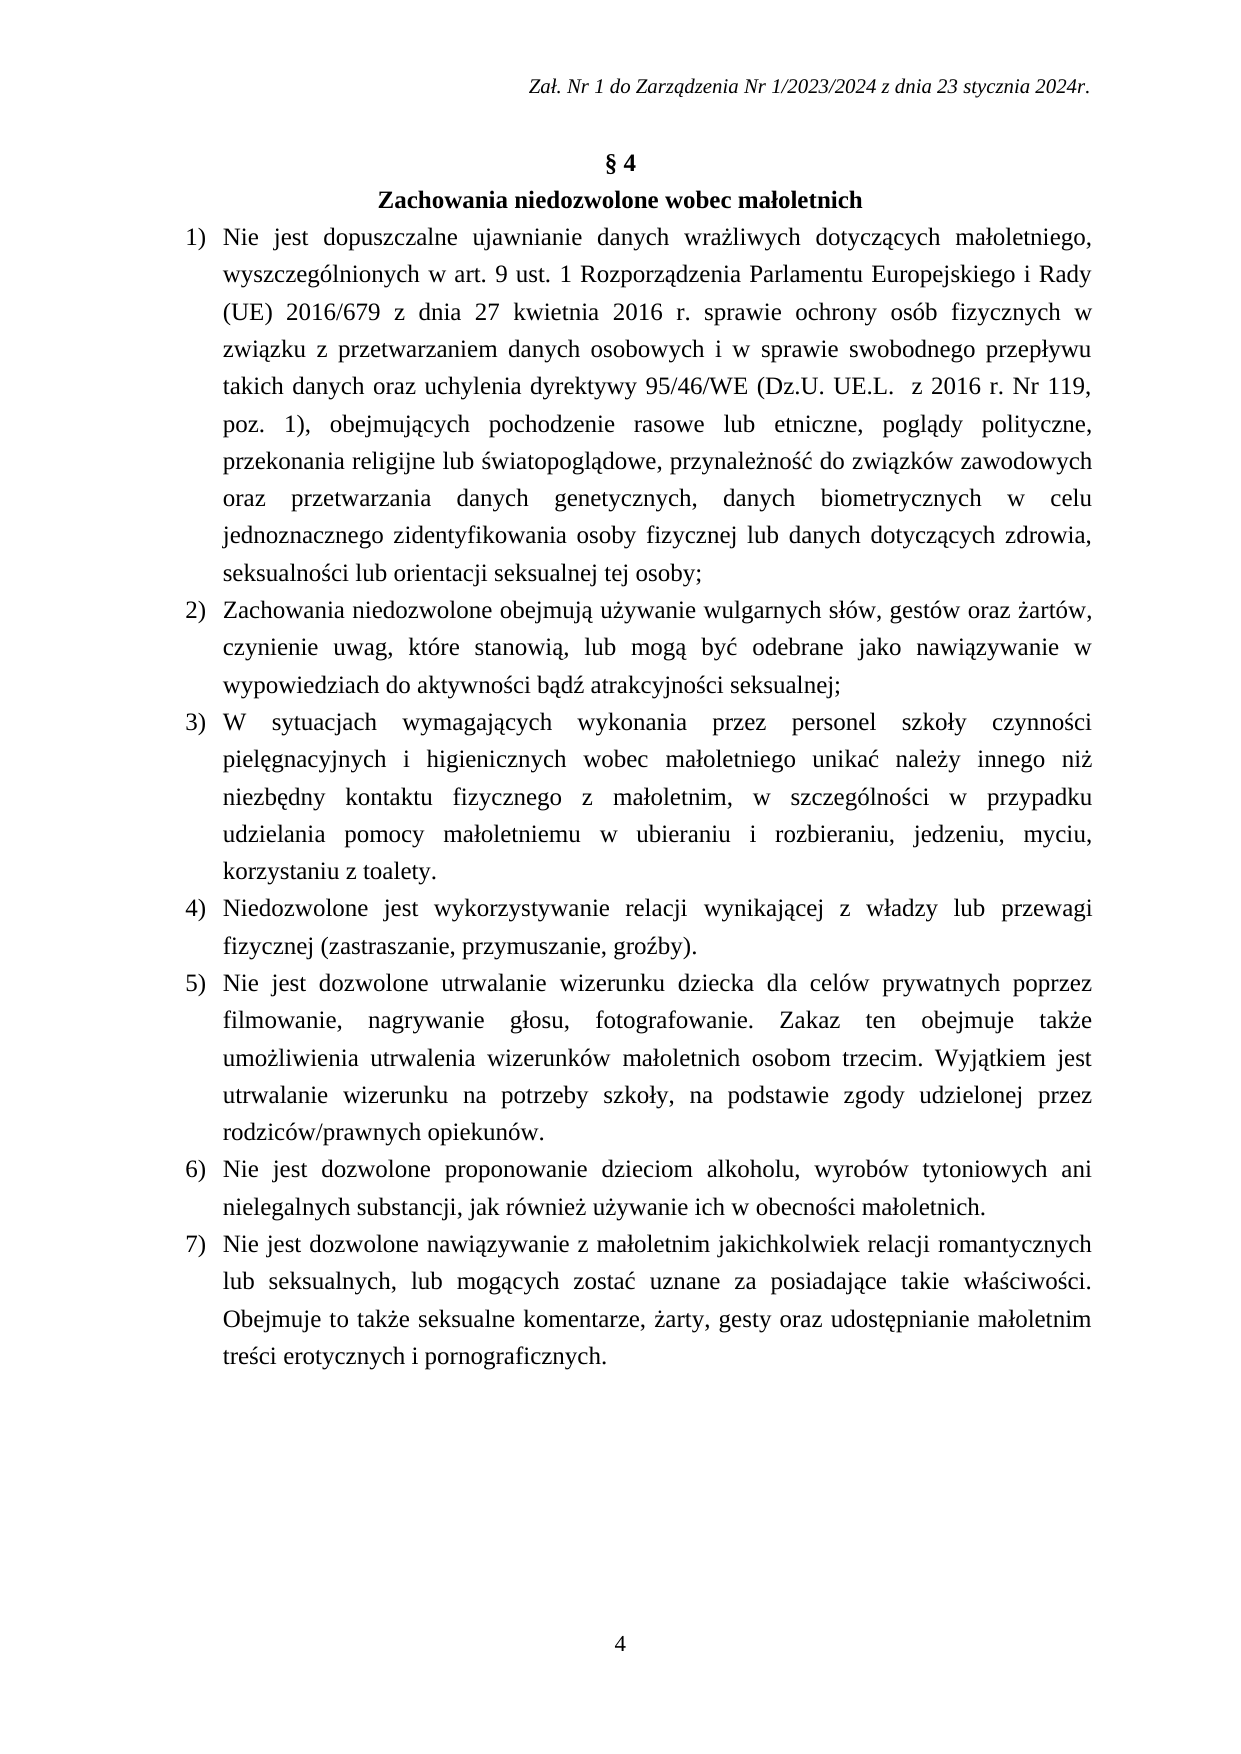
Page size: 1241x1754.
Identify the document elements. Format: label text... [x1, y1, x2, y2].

list Nie jest dozwolone proponowanie dzieciom alkoholu, wyrobów tytoniowych ani nielegalnych substancji, jak również używanie ich w obecności małoletnich. [185, 1154, 1093, 1221]
text § 4 [148, 148, 1093, 176]
list Nie jest dozwolone nawiązywanie z małoletnim jakichkolwiek relacji romantycznych lub seksualnych, lub mogących zostać uznane za posiadające takie właściwości. Obejmuje to także seksualne komentarze, żarty, gesty oraz udostępnianie małoletnim treści erotycznych i pornograficznych. [185, 1229, 1093, 1370]
list Niedozwolone jest wykorzystywanie relacji wynikającej z władzy lub przewagi fizycznej (zastraszanie, przymuszanie, groźby). [185, 893, 1093, 959]
list Nie jest dozwolone utrwalanie wizerunku dziecka dla celów prywatnych poprzez filmowanie, nagrywanie głosu, fotografowanie. Zakaz ten obejmuje także umożliwienia utrwalenia wizerunków małoletnich osobom trzecim. Wyjątkiem jest utrwalanie wizerunku na potrzeby szkoły, na podstawie zgody udzielonej przez rodziców/prawnych opiekunów. [185, 968, 1093, 1146]
text Zachowania niedozwolone wobec małoletnich [148, 185, 1093, 214]
list Zachowania niedozwolone obejmują używanie wulgarnych słów, gestów oraz żartów, czynienie uwag, które stanowią, lub mogą być odebrane jako nawiązywanie w wypowiedziach do aktywności bądź atrakcyjności seksualnej; [185, 595, 1093, 698]
list W sytuacjach wymagających wykonania przez personel szkoły czynności pielęgnacyjnych i higienicznych wobec małoletniego unikać należy innego niż niezbędny kontaktu fizycznego z małoletnim, w szczególności w przypadku udzielania pomocy małoletniemu w ubieraniu i rozbieraniu, jedzeniu, myciu, korzystaniu z toalety. [185, 707, 1093, 885]
list Nie jest dopuszczalne ujawnianie danych wrażliwych dotyczących małoletniego, wyszczególnionych w art. 9 ust. 1 Rozporządzenia Parlamentu Europejskiego i Rady (UE) 2016/679 z dnia 27 kwietnia 2016 r. sprawie ochrony osób fizycznych w związku z przetwarzaniem danych osobowych i w sprawie swobodnego przepływu takich danych oraz uchylenia dyrektywy 95/46/WE (Dz.U. UE.L. z 2016 r. Nr 119, poz. 1), obejmujących pochodzenie rasowe lub etniczne, poglądy polityczne, przekonania religijne lub światopoglądowe, przynależność do związków zawodowych oraz przetwarzania danych genetycznych, danych biometrycznych w celu jednoznacznego zidentyfikowania osoby fizycznej lub danych dotyczących zdrowia, seksualności lub orientacji seksualnej tej osoby; [185, 222, 1093, 587]
